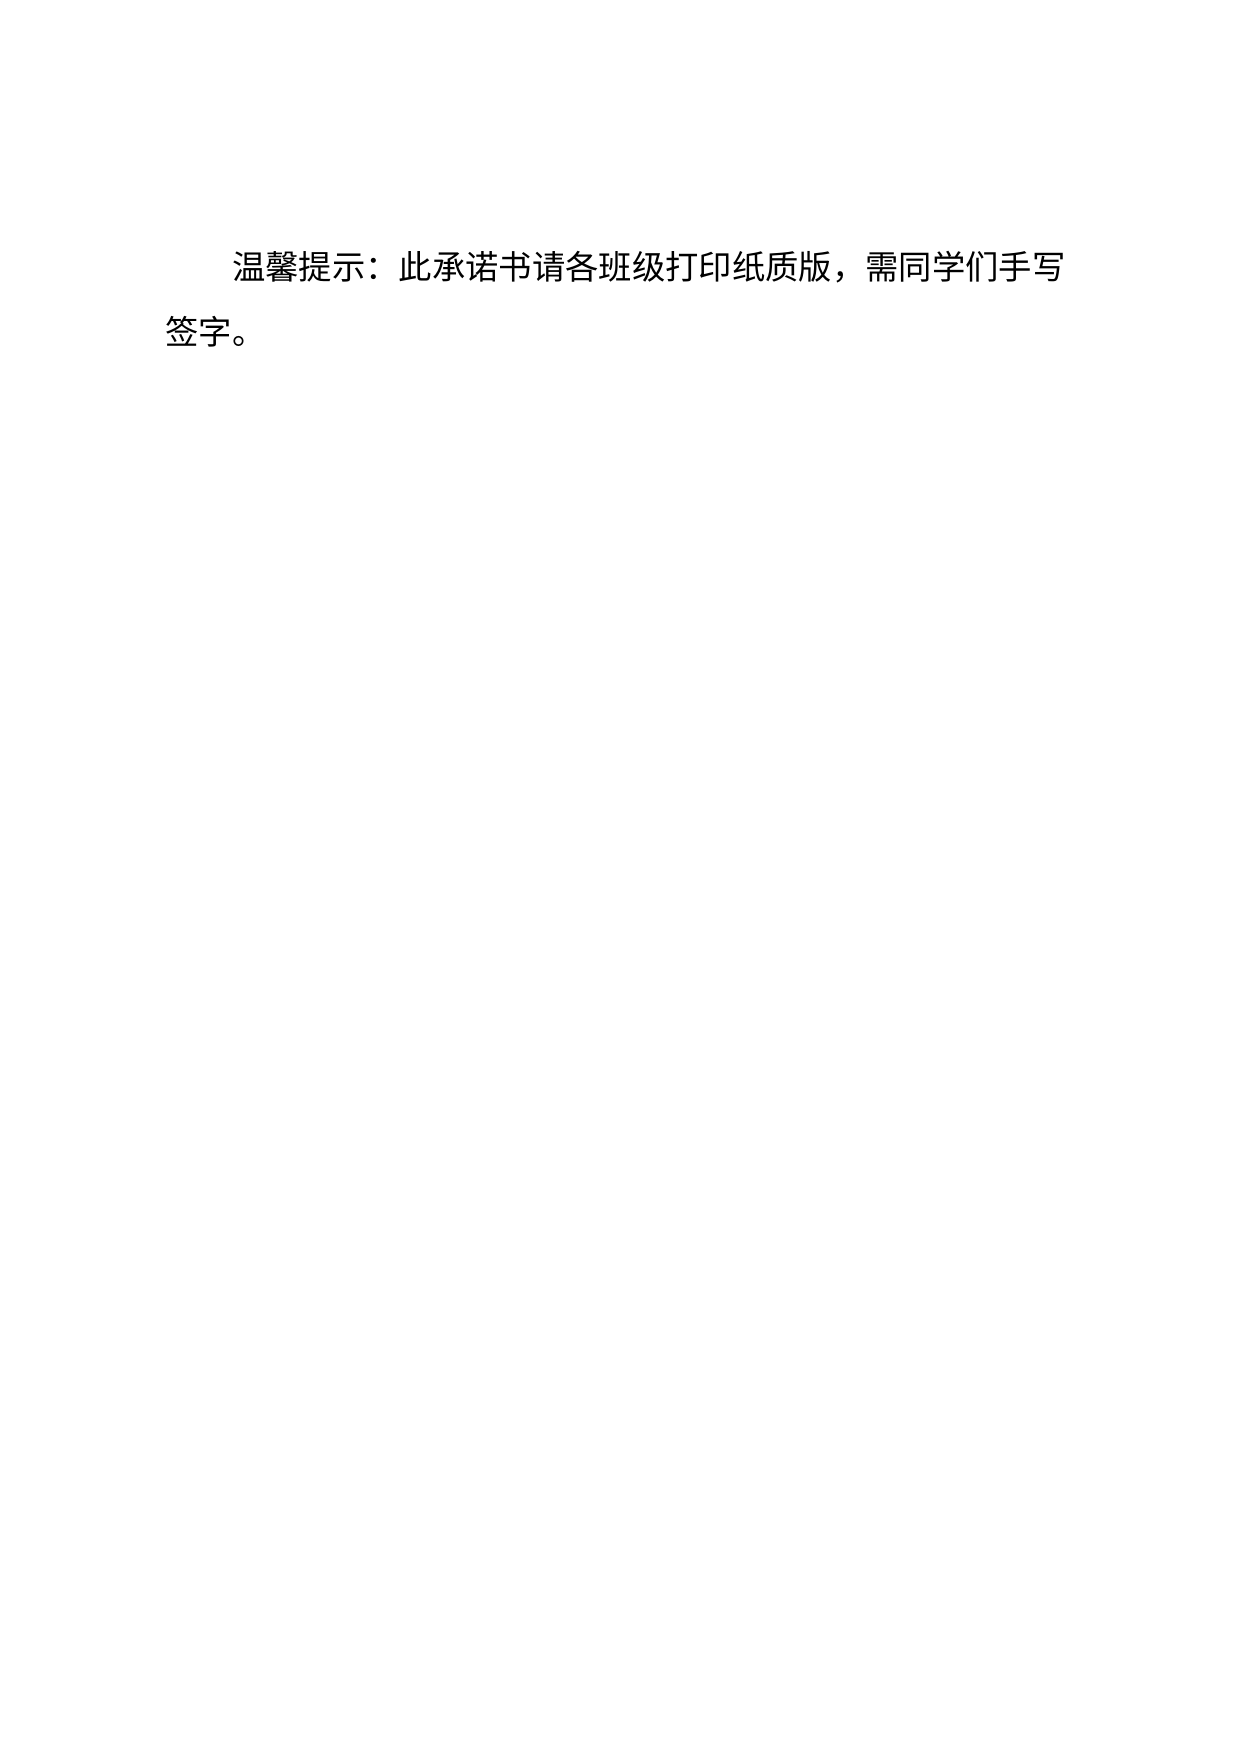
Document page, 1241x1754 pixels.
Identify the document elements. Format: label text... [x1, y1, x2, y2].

text 温馨提示：此承诺书请各班级打印纸质版，需同学们手写签字。 [165, 233, 1087, 363]
